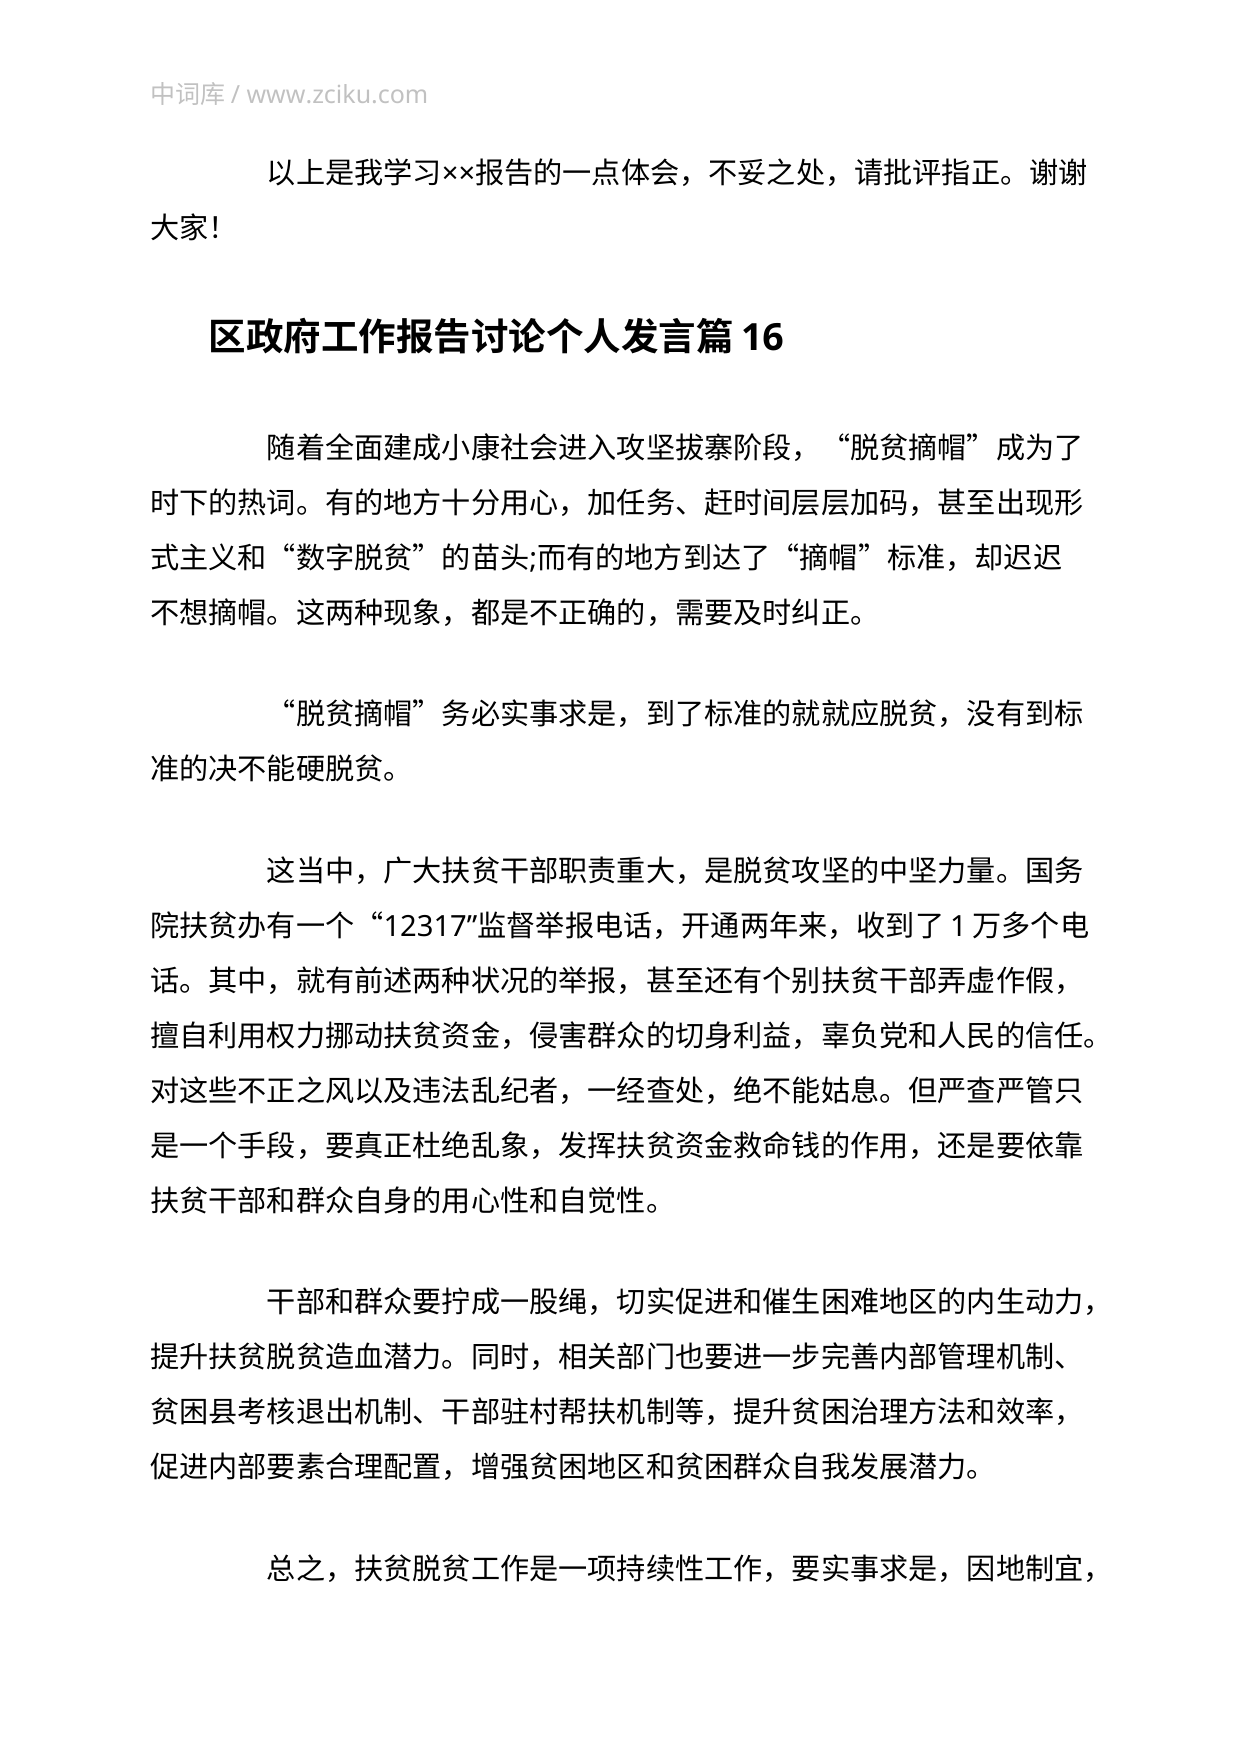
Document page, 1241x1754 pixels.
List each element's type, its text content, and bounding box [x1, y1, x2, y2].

text 以上是我学习××报告的一点体会，不妥之处，请批评指正。谢谢大家！ [150, 150, 1090, 247]
text “脱贫摘帽”务必实事求是，到了标准的就就应脱贫，没有到标准的决不能硬脱贫。 [150, 691, 1090, 788]
text 干部和群众要拧成一股绳，切实促进和催生困难地区的内生动力，提升扶贫脱贫造血潜力。同时，相关部门也要进一步完善内部管理机制、贫困县考核退出机制、干部驻村帮扶机制等，提升贫困治理方法和效率，促进内部要素合理配置，增强贫困地区和贫困群众自我发展潜力。 [150, 1279, 1090, 1486]
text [150, 1545, 1090, 1588]
text 这当中，广大扶贫干部职责重大，是脱贫攻坚的中坚力量。国务院扶贫办有一个“12317”监督举报电话，开通两年来，收到了1万多个电话。其中，就有前述两种状况的举报，甚至还有个别扶贫干部弄虚作假，擅自利用权力挪动扶贫资金，侵害群众的切身利益，辜负党和人民的信任。对这些不正之风以及违法乱纪者，一经查处，绝不能姑息。但严查严管只是一个手段，要真正杜绝乱象，发挥扶贫资金救命钱的作用，还是要依靠扶贫干部和群众自身的用心性和自觉性。 [150, 848, 1090, 1219]
text 区政府工作报告讨论个人发言篇16 [150, 307, 1090, 361]
text 随着全面建成小康社会进入攻坚拔寨阶段，“脱贫摘帽”成为了时下的热词。有的地方十分用心，加任务、赶时间层层加码，甚至出现形式主义和“数字脱贫”的苗头;而有的地方到达了“摘帽”标准，却迟迟不想摘帽。这两种现象，都是不正确的，需要及时纠正。 [150, 424, 1090, 631]
